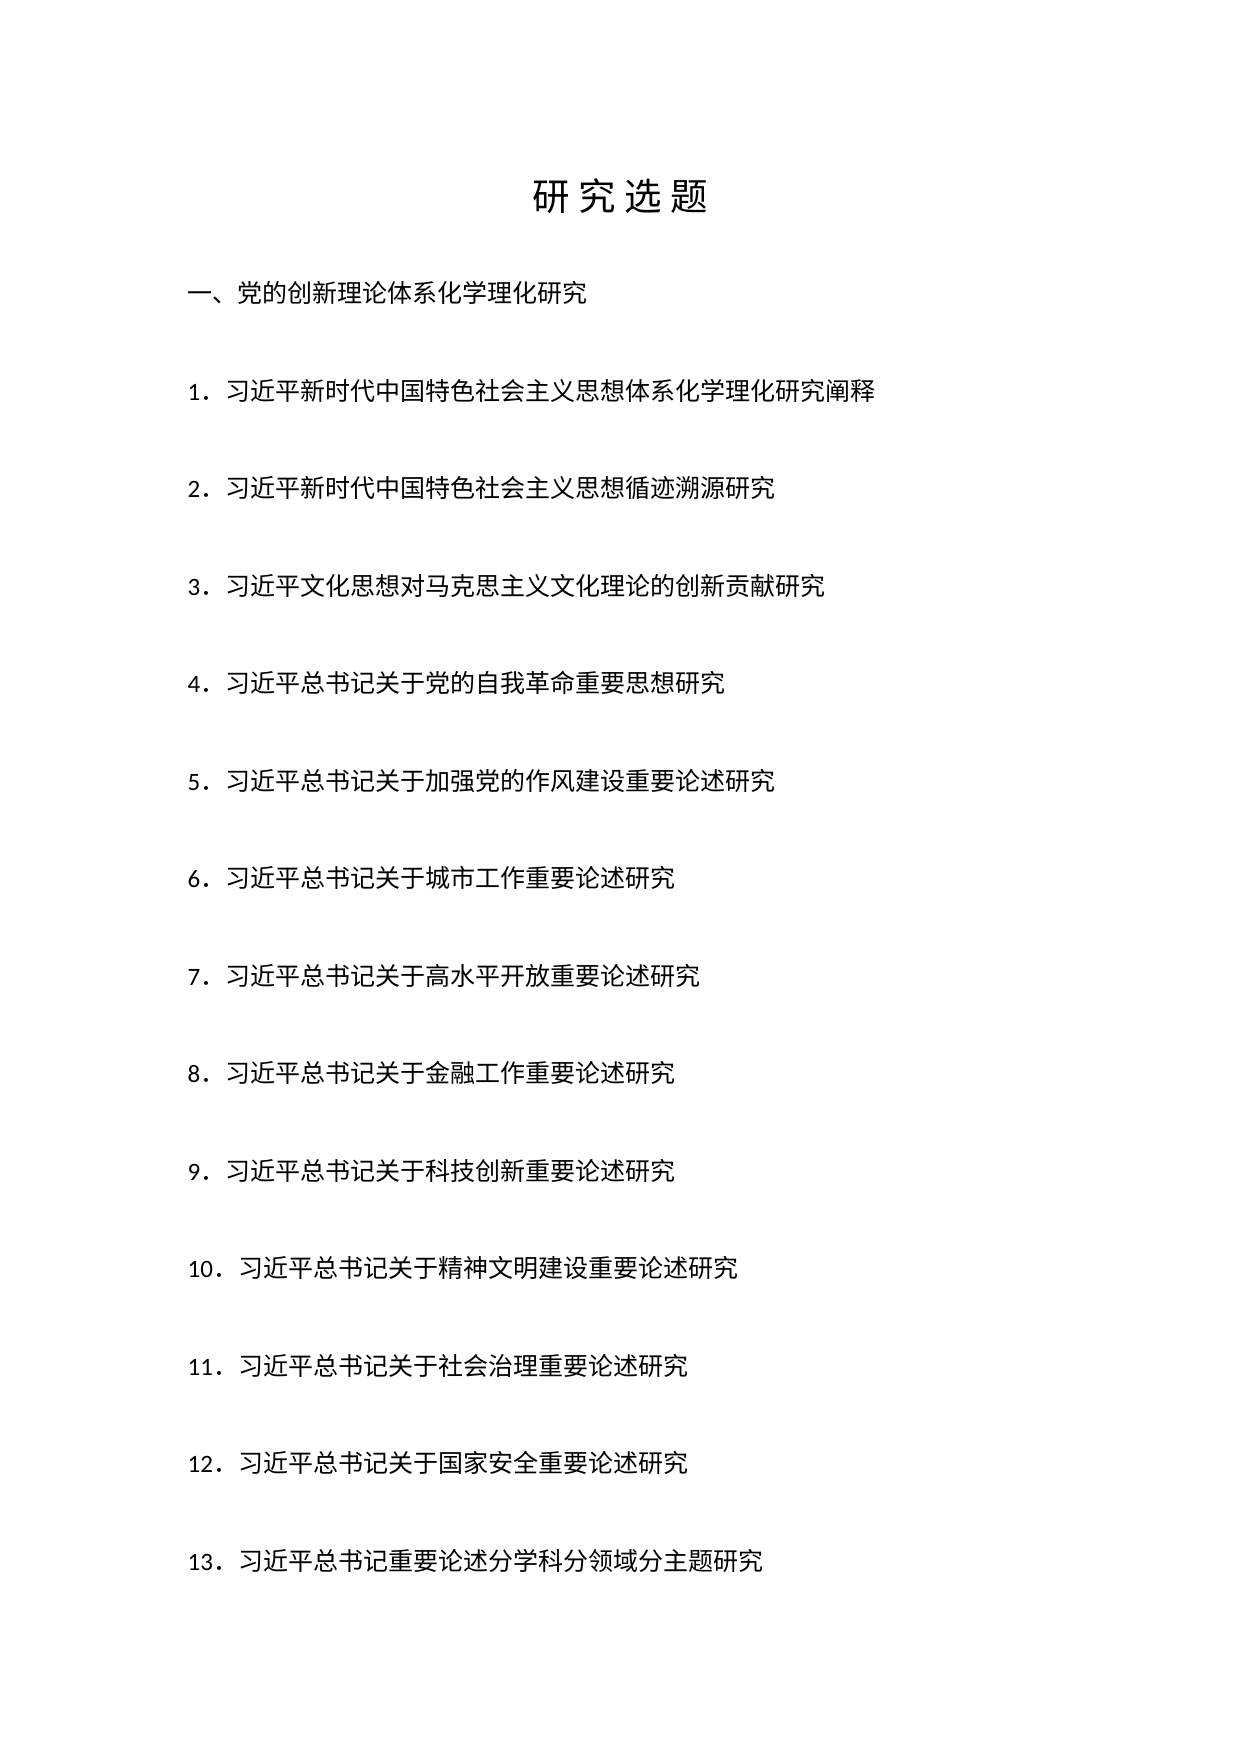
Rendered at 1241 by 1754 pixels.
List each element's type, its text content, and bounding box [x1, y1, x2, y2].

text 3．习近平文化思想对马克思主义文化理论的创新贡献研究 [187, 552, 1053, 617]
text 一、党的创新理论体系化学理化研究 [187, 259, 1053, 324]
text 2．习近平新时代中国特色社会主义思想循迹溯源研究 [187, 454, 1053, 519]
text 4．习近平总书记关于党的自我革命重要思想研究 [187, 649, 1053, 714]
text 7．习近平总书记关于高水平开放重要论述研究 [187, 942, 1053, 1007]
text 6．习近平总书记关于城市工作重要论述研究 [187, 844, 1053, 909]
text 9．习近平总书记关于科技创新重要论述研究 [187, 1137, 1053, 1202]
text 研 究 选 题 [187, 162, 1053, 227]
text 5．习近平总书记关于加强党的作风建设重要论述研究 [187, 747, 1053, 812]
text 1．习近平新时代中国特色社会主义思想体系化学理化研究阐释 [187, 357, 1053, 422]
text 8．习近平总书记关于金融工作重要论述研究 [187, 1039, 1053, 1104]
text 10．习近平总书记关于精神文明建设重要论述研究 [187, 1234, 1053, 1299]
text 13．习近平总书记重要论述分学科分领域分主题研究 [187, 1527, 1053, 1592]
text 11．习近平总书记关于社会治理重要论述研究 [187, 1332, 1053, 1397]
text 12．习近平总书记关于国家安全重要论述研究 [187, 1429, 1053, 1494]
